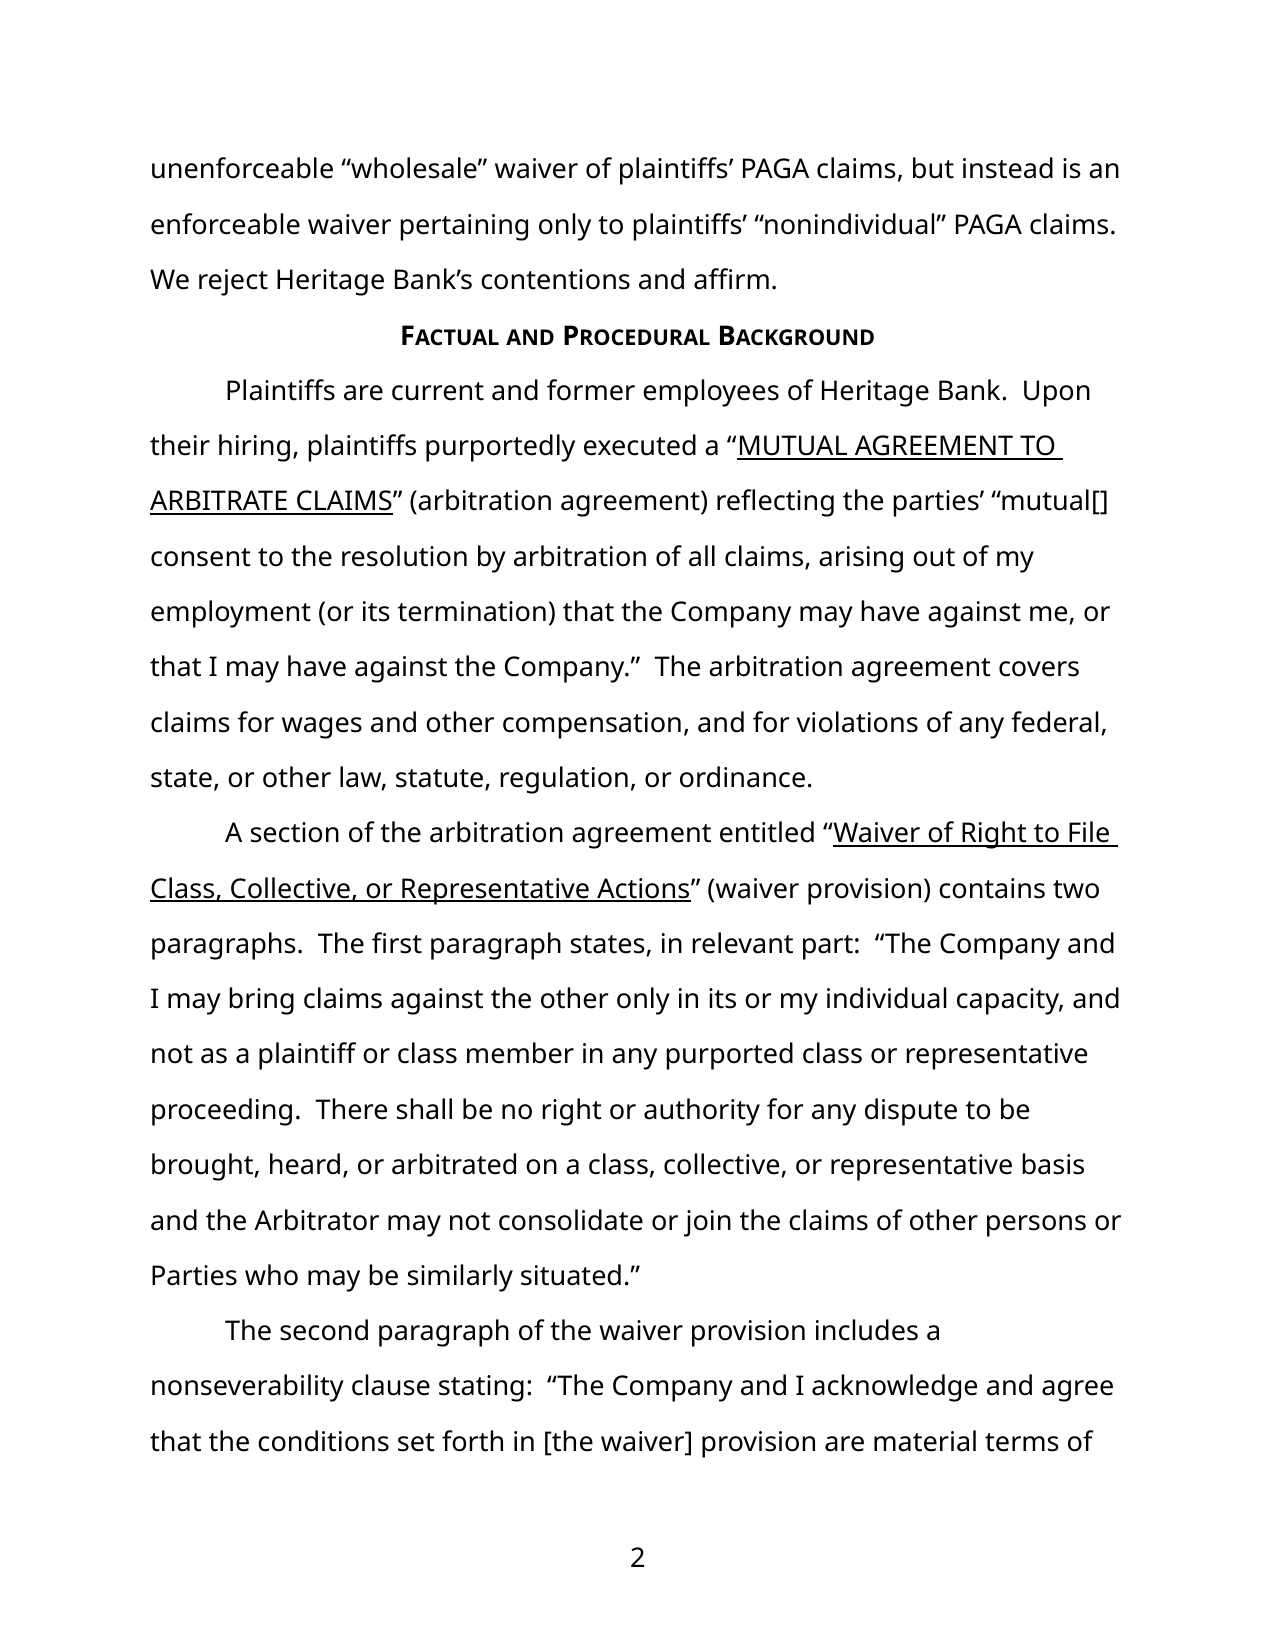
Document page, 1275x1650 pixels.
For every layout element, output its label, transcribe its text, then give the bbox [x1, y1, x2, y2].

text Plaintiffs are current and former employees of Heritage Bank. Upon their hiring, plaintiffs purportedly executed a “Mutual Agreement to Arbitrate Claims” (arbitration agreement) reflecting the parties’ “mutual[] consent to the resolution by arbitration of all claims, arising out of my employment (or its termination) that the Company may have against me, or that I may have against the Company.” The arbitration agreement covers claims for wages and other compensation, and for violations of any federal, state, or other law, statute, regulation, or ordinance. [150, 371, 1125, 795]
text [150, 150, 1125, 297]
text A section of the arbitration agreement entitled “Waiver of Right to File Class, Collective, or Representative Actions” (waiver provision) contains two paragraphs. The first paragraph states, in relevant part: “The Company and I may bring claims against the other only in its or my individual capacity, and not as a plaintiff or class member in any purported class or representative proceeding. There shall be no right or authority for any dispute to be brought, heard, or arbitrated on a class, collective, or representative basis and the Arbitrator may not consolidate or join the claims of other persons or Parties who may be similarly situated.” [150, 814, 1125, 1293]
text Factual and Procedural Background [150, 316, 1125, 353]
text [150, 1312, 1125, 1459]
